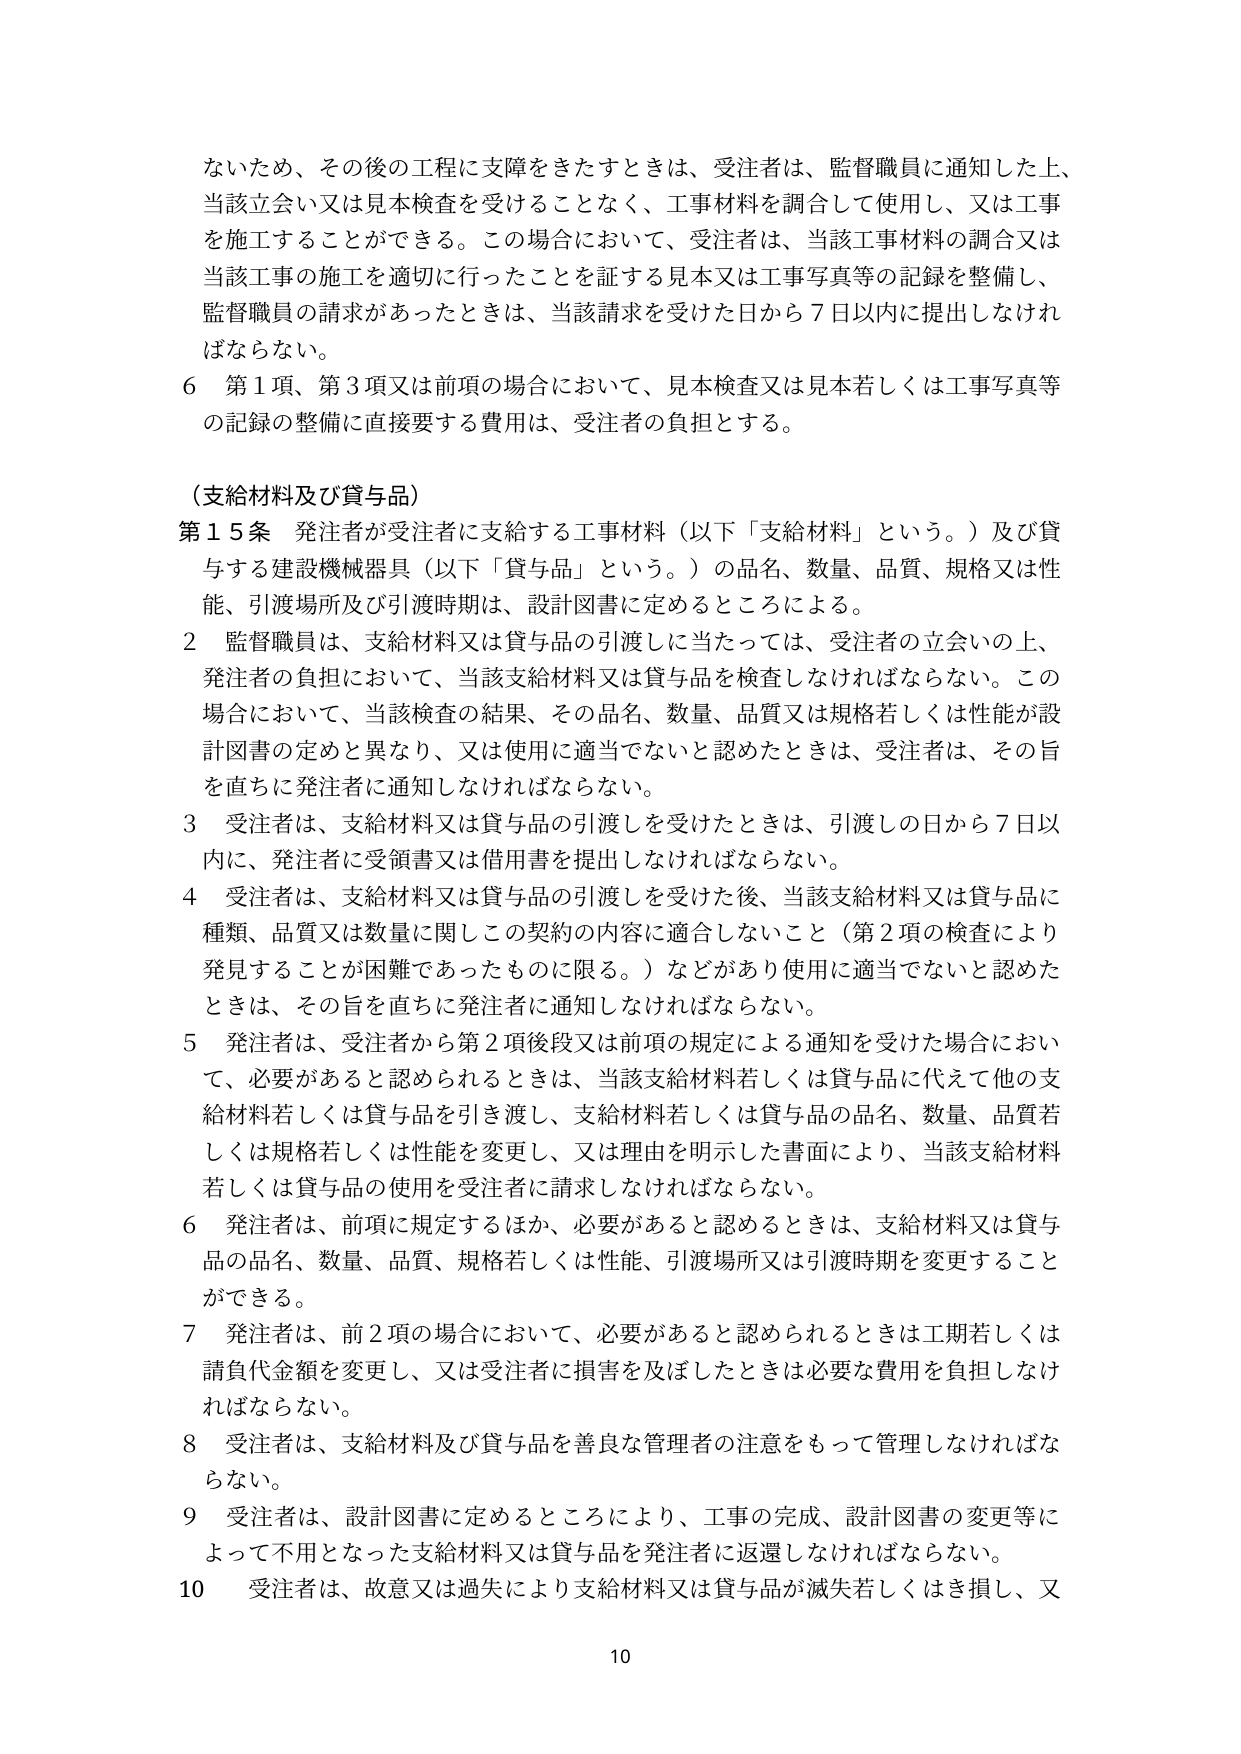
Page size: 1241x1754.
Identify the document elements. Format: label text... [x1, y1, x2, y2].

text ２ 監督職員は、支給材料又は貸与品の引渡しに当たっては、受注者の立会いの上、発注者の負担において、当該支給材料又は貸与品を検査しなければならない。この場合において、当該検査の結果、その品名、数量、品質又は規格若しくは性能が設計図書の定めと異なり、又は使用に適当でないと認めたときは、受注者は、その旨を直ちに発注者に通知しなければならない。 [179, 622, 1061, 804]
text ６ 第１項、第３項又は前項の場合において、見本検査又は見本若しくは工事写真等の記録の整備に直接要する費用は、受注者の負担とする。 [179, 367, 1061, 439]
text ８ 受注者は、支給材料及び貸与品を善良な管理者の注意をもって管理しなければならない。 [179, 1424, 1061, 1497]
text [179, 1570, 1061, 1606]
text （支給材料及び貸与品） [179, 476, 1061, 512]
text ６ 発注者は、前項に規定するほか、必要があると認めるときは、支給材料又は貸与品の品名、数量、品質、規格若しくは性能、引渡場所又は引渡時期を変更することができる。 [179, 1205, 1061, 1314]
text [179, 148, 1061, 367]
text 第１５条 発注者が受注者に支給する工事材料（以下「支給材料」という。）及び貸与する建設機械器具（以下「貸与品」という。）の品名、数量、品質、規格又は性能、引渡場所及び引渡時期は、設計図書に定めるところによる。 [179, 512, 1061, 622]
text ５ 発注者は、受注者から第２項後段又は前項の規定による通知を受けた場合において、必要があると認められるときは、当該支給材料若しくは貸与品に代えて他の支給材料若しくは貸与品を引き渡し、支給材料若しくは貸与品の品名、数量、品質若しくは規格若しくは性能を変更し、又は理由を明示した書面により、当該支給材料若しくは貸与品の使用を受注者に請求しなければならない。 [179, 1023, 1061, 1205]
text ３ 受注者は、支給材料又は貸与品の引渡しを受けたときは、引渡しの日から７日以内に、発注者に受領書又は借用書を提出しなければならない。 [179, 804, 1061, 877]
text ７ 発注者は、前２項の場合において、必要があると認められるときは工期若しくは請負代金額を変更し、又は受注者に損害を及ぼしたときは必要な費用を負担しなければならない。 [179, 1314, 1061, 1424]
text ４ 受注者は、支給材料又は貸与品の引渡しを受けた後、当該支給材料又は貸与品に種類、品質又は数量に関しこの契約の内容に適合しないこと（第２項の検査により発見することが困難であったものに限る。）などがあり使用に適当でないと認めたときは、その旨を直ちに発注者に通知しなければならない。 [179, 877, 1061, 1023]
text ９ 受注者は、設計図書に定めるところにより、工事の完成、設計図書の変更等によって不用となった支給材料又は貸与品を発注者に返還しなければならない。 [179, 1497, 1061, 1570]
